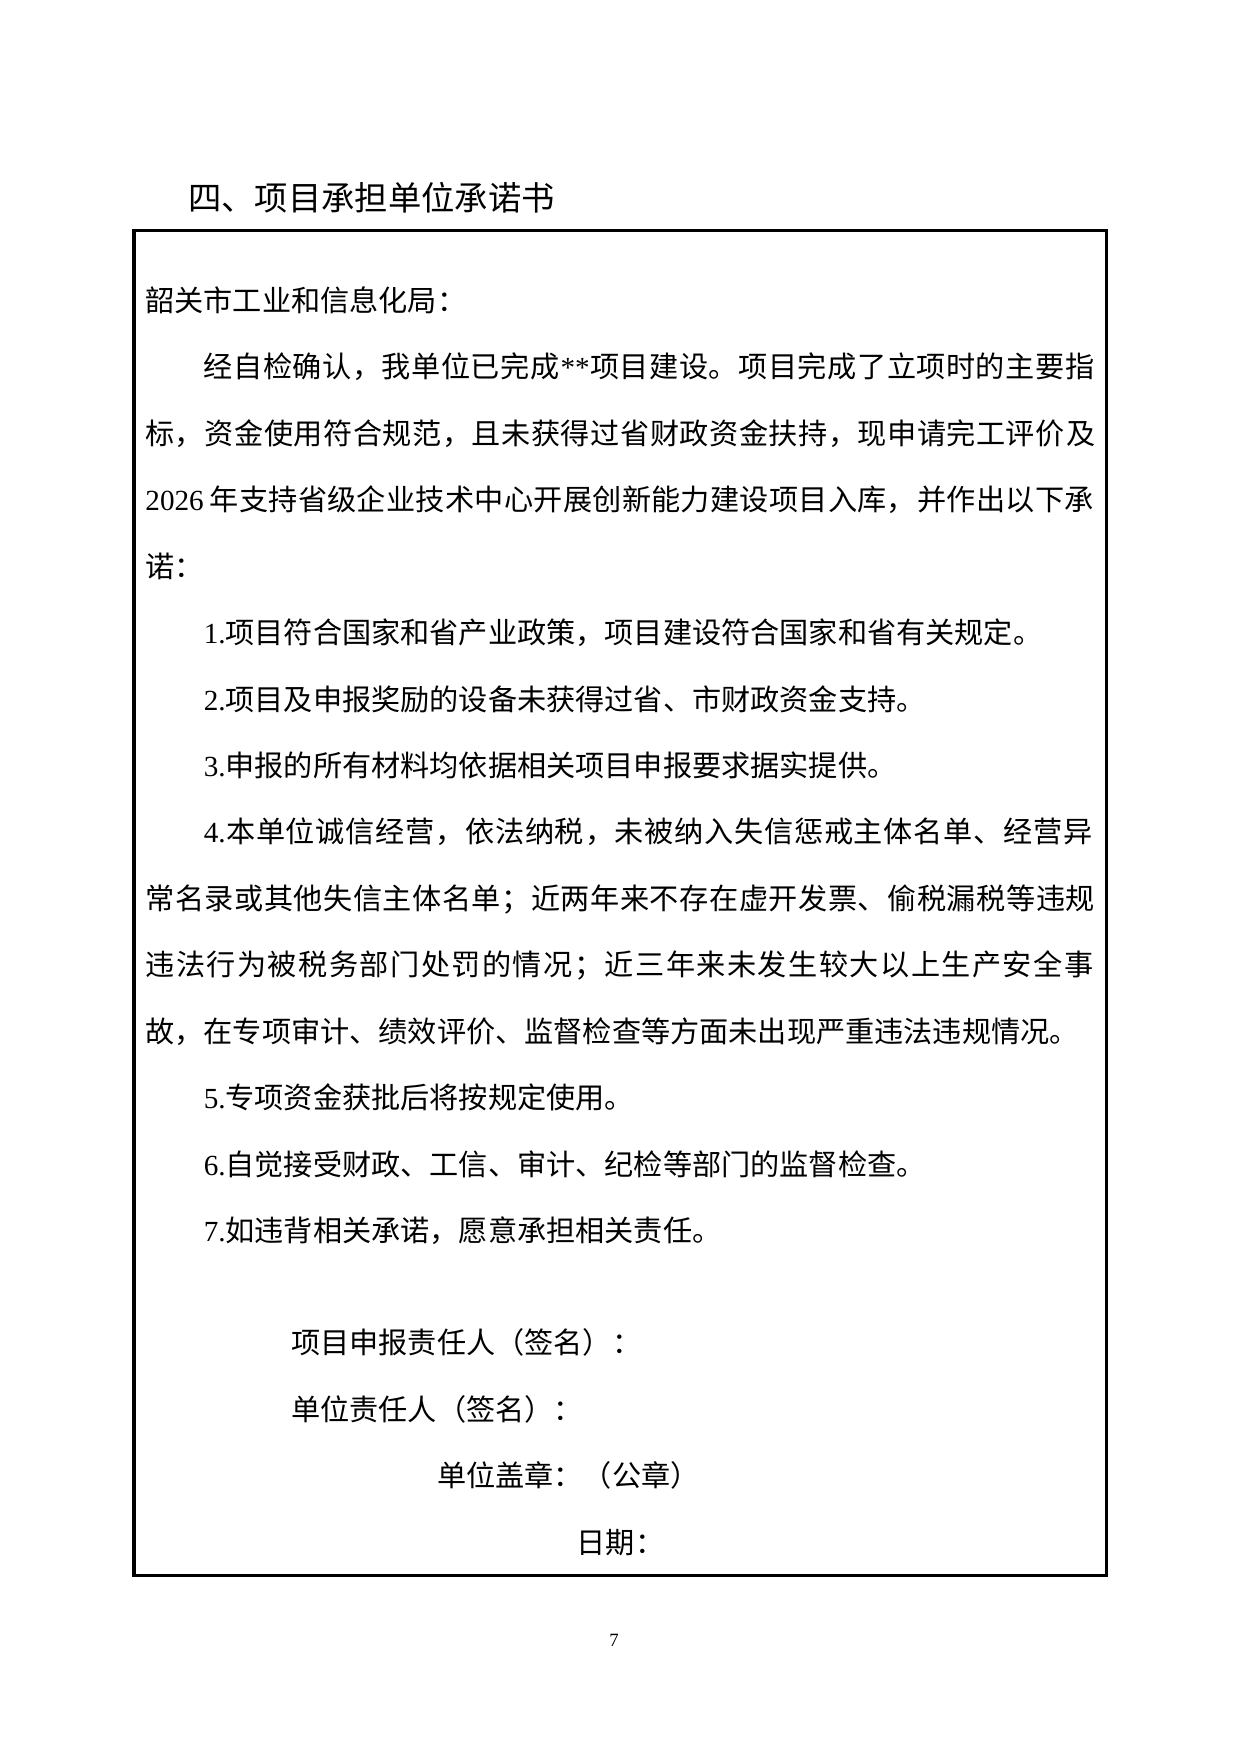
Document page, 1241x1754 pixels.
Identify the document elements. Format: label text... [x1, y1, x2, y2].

text 四、项目承担单位承诺书 [188, 162, 1052, 229]
table_header 韶关市工业和信息化局： 经自检确认，我单位已完成**项目建设。项目完成了立项时的主要指标，资金使用符合规范，且未获得过省财政资金扶持，现申请完工评价及2026年支持省级企业技术中心开展创新能力建设项目入库，并作出以下承诺： 1.项目符合国家和省产业政策，项目建设符合国家和省有关规定。 2.项目及申报奖励的设备未获得过省、市财政资金支持。 3.申报的所有材料均依据相关项目申报要求据实提供。 4.本单位诚信经营，依法纳税，未被纳入失信惩戒主体名单、经营异常名录或其他失信主体名单；近两年来不存在虚开发票、偷税漏税等违规违法行为被税务部门处罚的情况；近三年来未发生较大以上生产安全事故，在专项审计、绩效评价、监督检查等方面未出现严重违法违规情况。 5.专项资金获批后将按规定使用。 6.自觉接受财政、工信、审计、纪检等部门的监督检查。 7.如违背相关承诺，愿意承担相关责任。 项目申报责任人（签名）： 单位责任人（签名）： 单位盖章：（公章） 日期： [136, 232, 1105, 1574]
